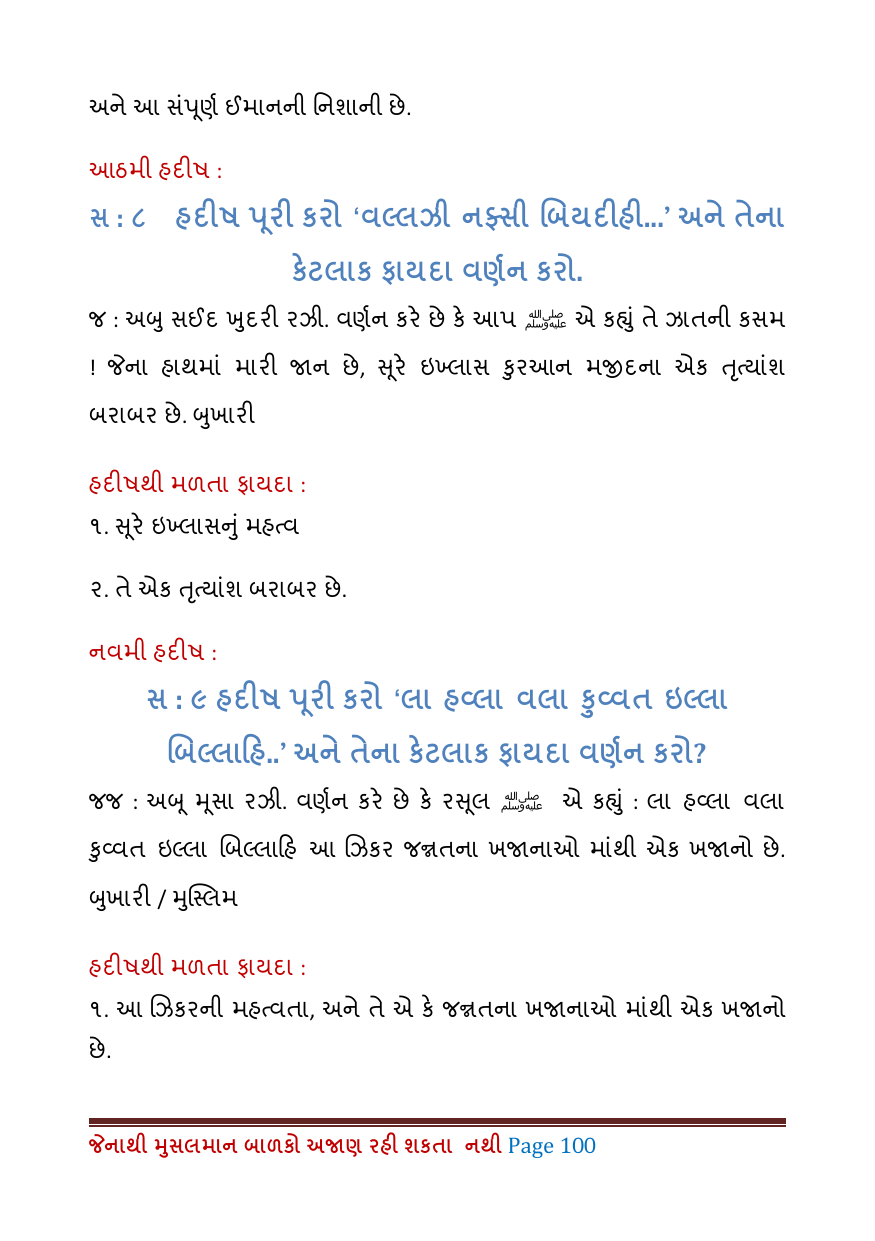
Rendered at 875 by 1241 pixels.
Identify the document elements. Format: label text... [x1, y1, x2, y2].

subtitle સ : ૯ હદીષ પૂરી કરો ‘લા હવ્લા વલા કુવ્વત ઇલ્લા બિલ્લાહિ..’ અને તેના કેટલાક ફાયદા વર્ણન કરો? [88, 676, 786, 783]
text ૨. તે એક તૃત્યાંશ બરાબર છે. [88, 571, 786, 613]
text ૧. આ ઝિકરની મહત્વતા, અને તે એ કે જન્નતના ખજાનાઓ માંથી એક ખજાનો છે. [88, 990, 786, 1074]
subtitle સ : ૮ હદીષ પૂરી કરો ‘વલ્લઝી નફ્સી બિયદીહી...’ અને તેના કેટલાક ફાયદા વર્ણન કરો. [88, 193, 786, 300]
text જજ : અબૂ મૂસા રઝી. વર્ણન કરે છે કે રસૂલ ﷺ એ કહ્યું : લા હવ્લા વલા કુવ્વત ઇલ્લા બિલ્લાહિ આ ઝિકર જન્નતના ખજાનાઓ માંથી એક ખજાનો છે. બુખારી / મુસ્લિમ [88, 783, 786, 921]
text ૧. સૂરે ઇખ્લાસનું મહત્વ [88, 508, 786, 550]
text આઠમી હદીષ : [88, 151, 786, 193]
text જ : અબુ સઈદ ખુદરી રઝી. વર્ણન કરે છે કે આપ ﷺ એ કહ્યું તે ઝાતની કસમ ! જેના હાથમાં મારી જાન છે, સૂરે ઇખ્લાસ કુરઆન મજીદના એક તૃત્યાંશ બરાબર છે. બુખારી [88, 300, 786, 439]
text અને આ સંપૂર્ણ ઈમાનની નિશાની છે. [88, 88, 786, 131]
text હદીષથી મળતા ફાયદા : [88, 948, 786, 990]
text હદીષથી મળતા ફાયદા : [88, 466, 786, 508]
text નવમી હદીષ : [88, 633, 786, 676]
